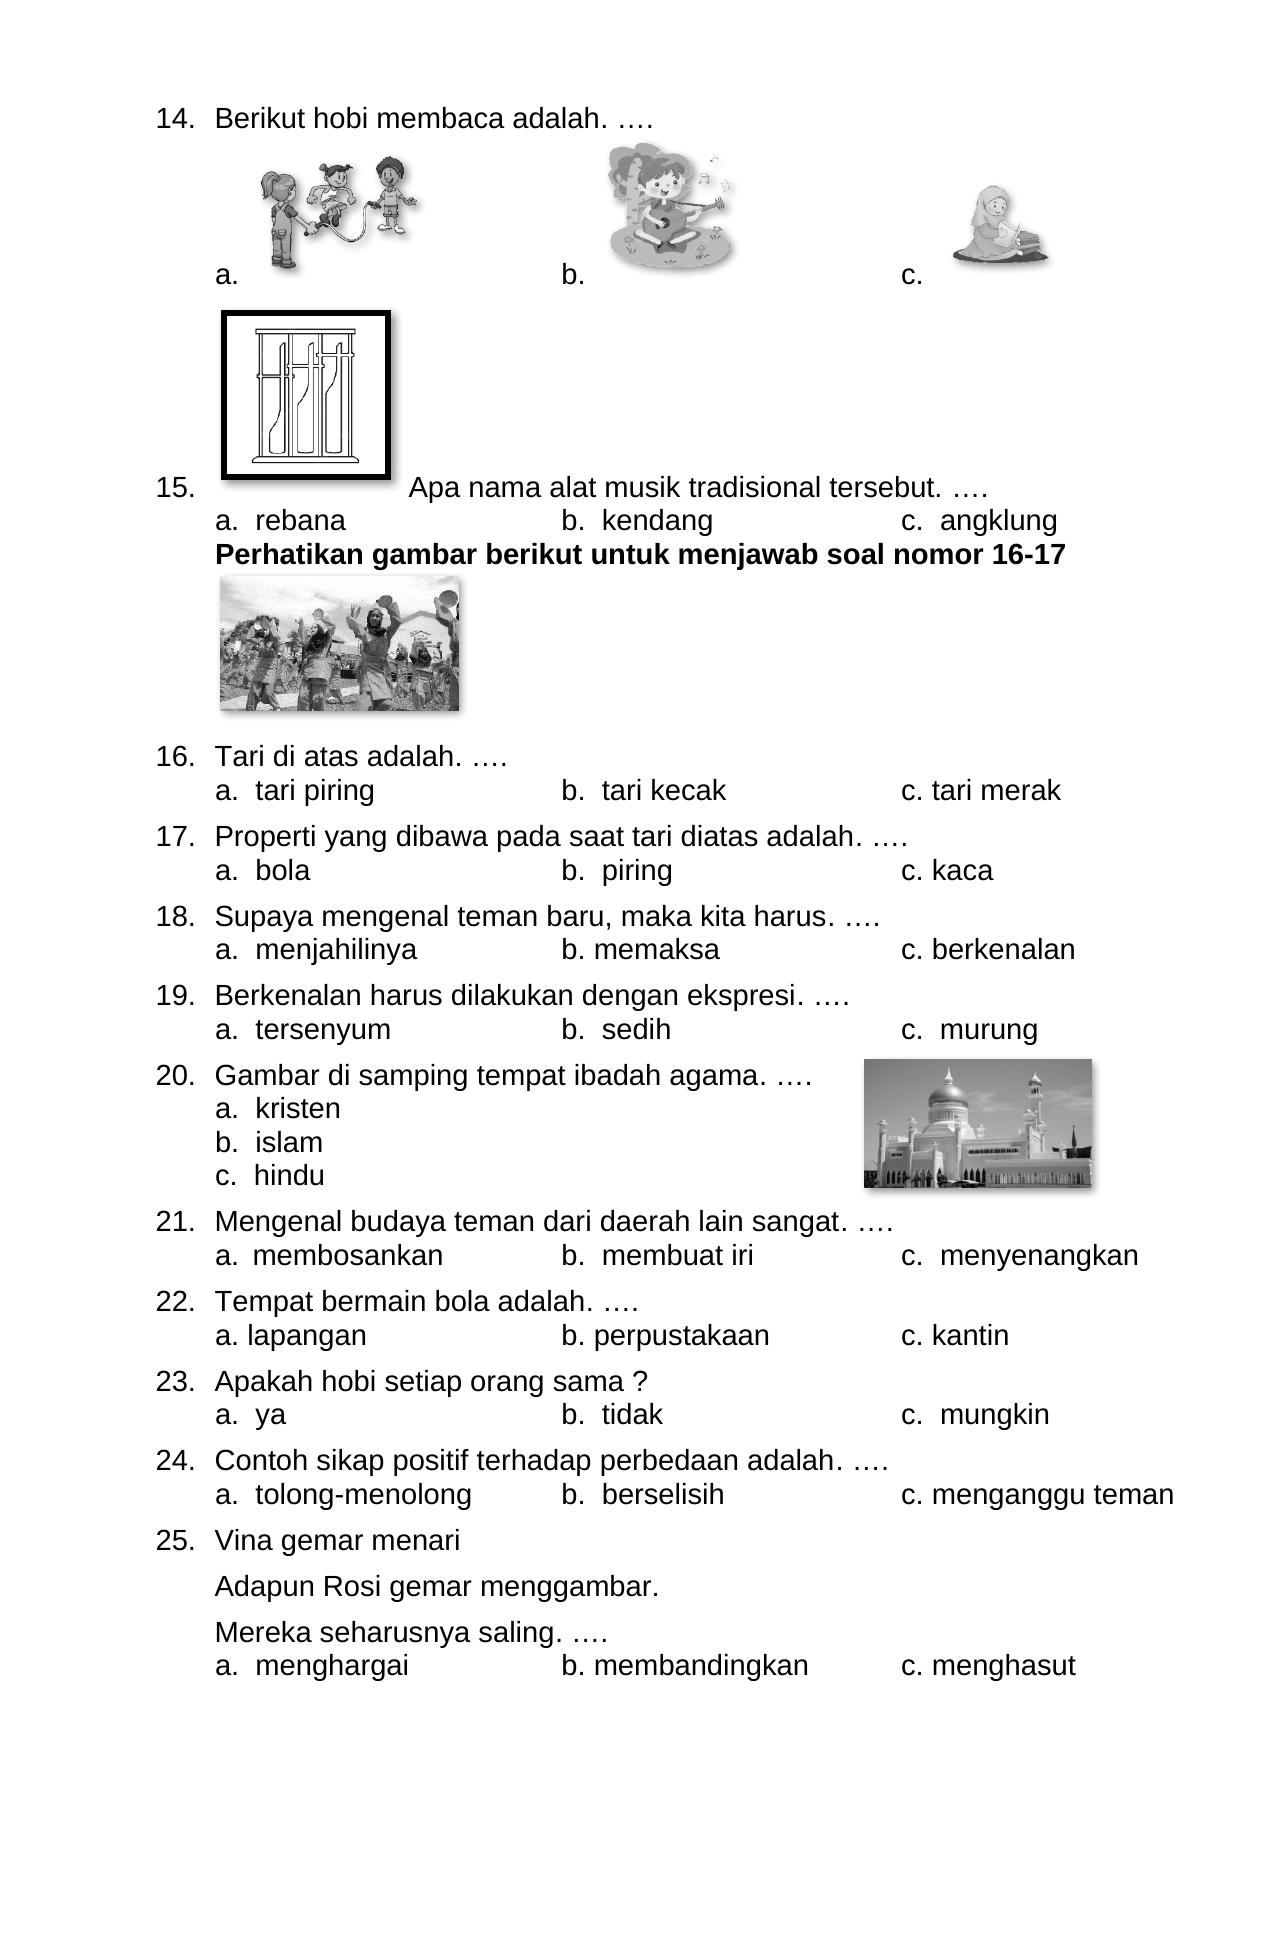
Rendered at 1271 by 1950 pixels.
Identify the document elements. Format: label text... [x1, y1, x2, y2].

list a. tolong-menolong b. berselisih c. menganggu teman [215, 1477, 1182, 1510]
list Supaya mengenal teman baru, maka kita harus. …. [155, 899, 1182, 932]
picture [947, 164, 1069, 285]
list Properti yang dibawa pada saat tari diatas adalah. …. [155, 819, 1182, 853]
list a. bola b. piring c. kaca [215, 853, 1182, 886]
list a. menghargai b. membandingkan c. menghasut [215, 1648, 1182, 1682]
list a. tari piring b. tari kecak c. tari merak [215, 773, 1182, 807]
list Vina gemar menari [155, 1523, 1182, 1556]
list b. islam [215, 1125, 1182, 1158]
list Contoh sikap positif terhadap perbedaan adalah. …. [155, 1443, 1182, 1477]
list Apa nama alat musik tradisional tersebut. …. [155, 303, 1182, 503]
picture [261, 156, 417, 269]
list Mengenal budaya teman dari daerah lain sangat. …. [155, 1204, 1182, 1238]
picture [227, 316, 385, 474]
list Gambar di samping tempat ibadah agama. …. [155, 1058, 1182, 1091]
list Apakah hobi setiap orang sama ? [155, 1364, 1182, 1397]
list Perhatikan gambar berikut untuk menjawab soal nomor 16-17 [215, 537, 1182, 571]
list Berikut hobi membaca adalah. …. [155, 101, 1182, 135]
list Tari di atas adalah. …. [155, 739, 1182, 773]
picture [607, 140, 738, 271]
list a. rebana b. kendang c. angklung [215, 503, 1182, 537]
list a. lapangan b. perpustakaan c. kantin [215, 1318, 1182, 1351]
list a. menjahilinya b. memaksa c. berkenalan [215, 932, 1182, 966]
list c. hindu [215, 1158, 1182, 1192]
list Berkenalan harus dilakukan dengan ekspresi. …. [155, 978, 1182, 1012]
list Mereka seharusnya saling. …. [214, 1615, 1182, 1648]
list Tempat bermain bola adalah. …. [155, 1284, 1182, 1318]
list Adapun Rosi gemar menggambar. [214, 1569, 1182, 1602]
list membosankan b. membuat iri c. menyenangkan [215, 1238, 1182, 1272]
list a. tersenyum b. sedih c. murung [215, 1012, 1182, 1045]
list a. kristen [215, 1091, 1182, 1125]
list a. ya b. tidak c. mungkin [215, 1397, 1182, 1431]
picture [220, 576, 459, 711]
